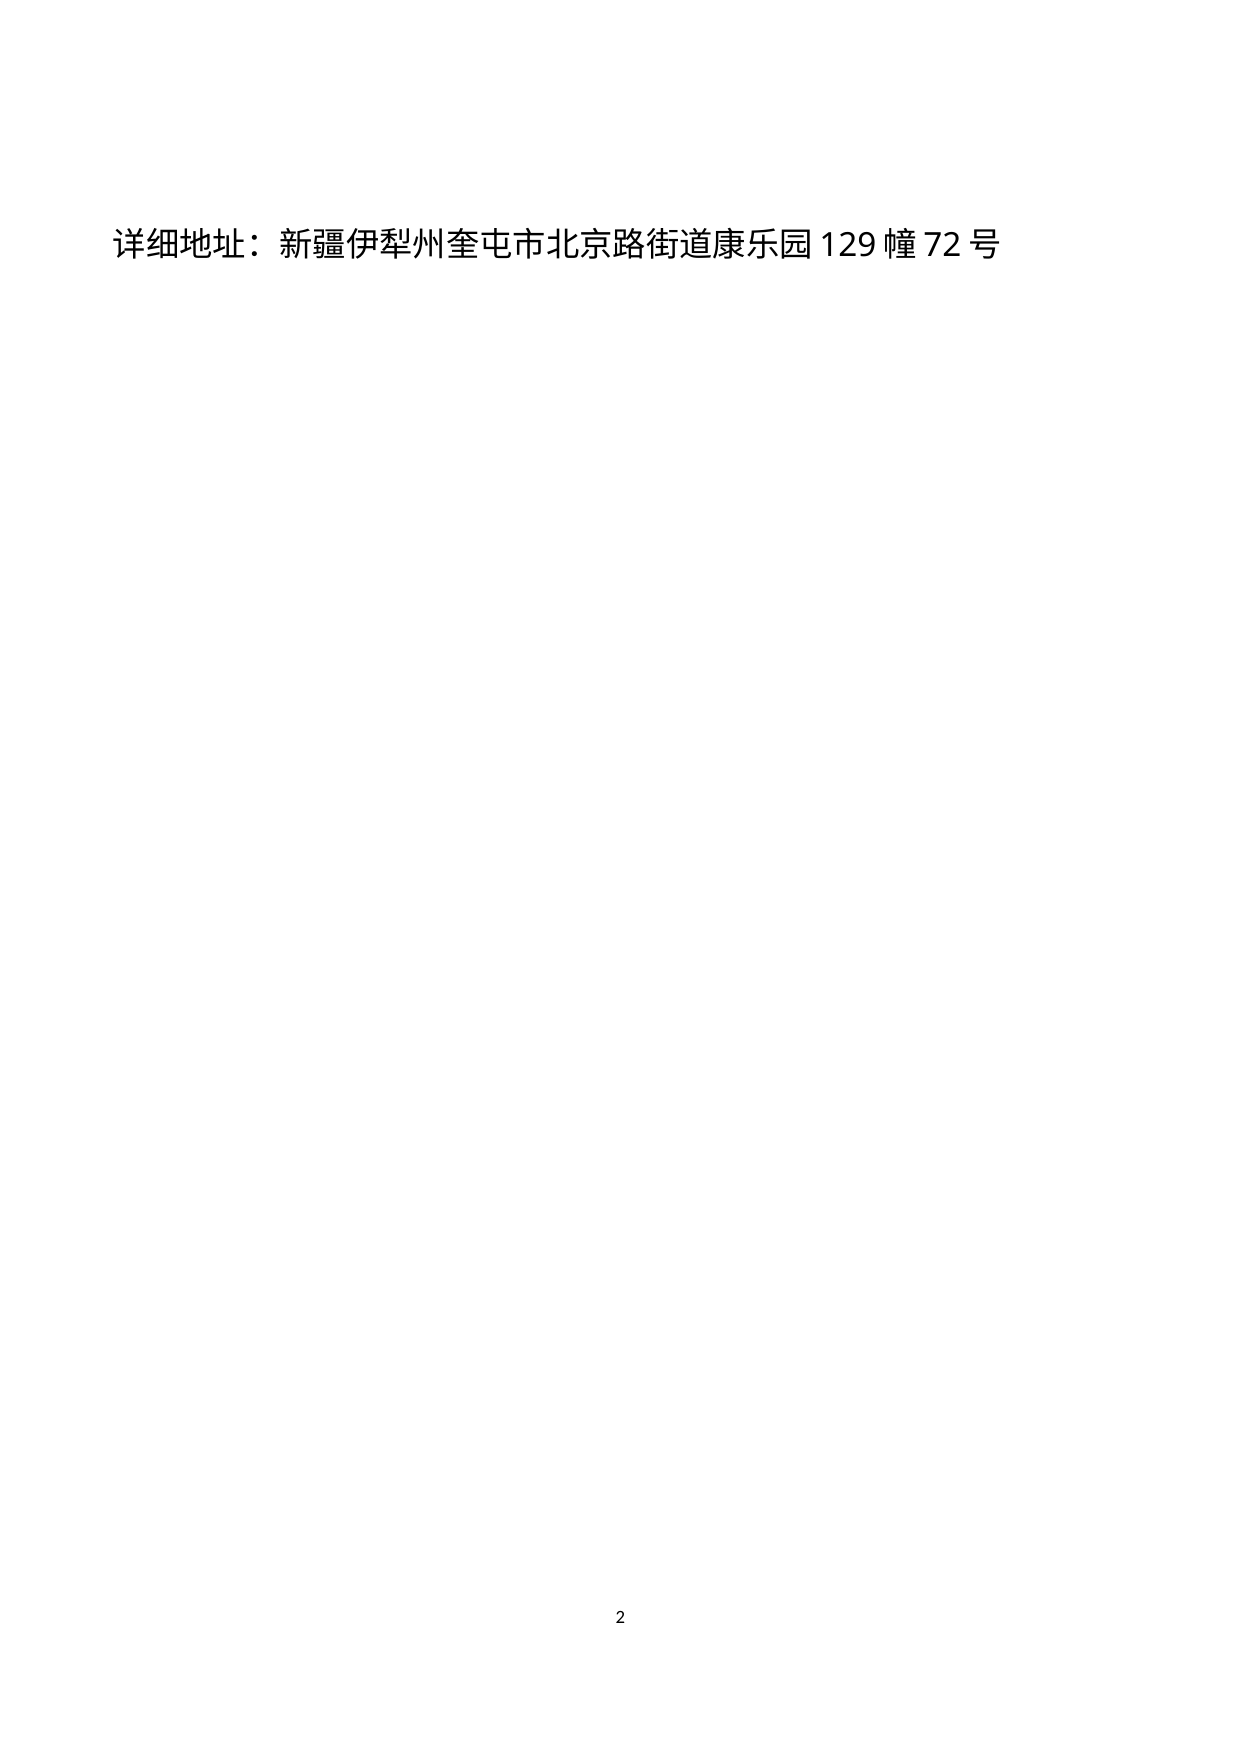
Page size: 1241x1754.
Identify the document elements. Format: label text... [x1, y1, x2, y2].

text 详细地址：新疆伊犁州奎屯市北京路街道康乐园129幢72号 [112, 218, 1128, 267]
